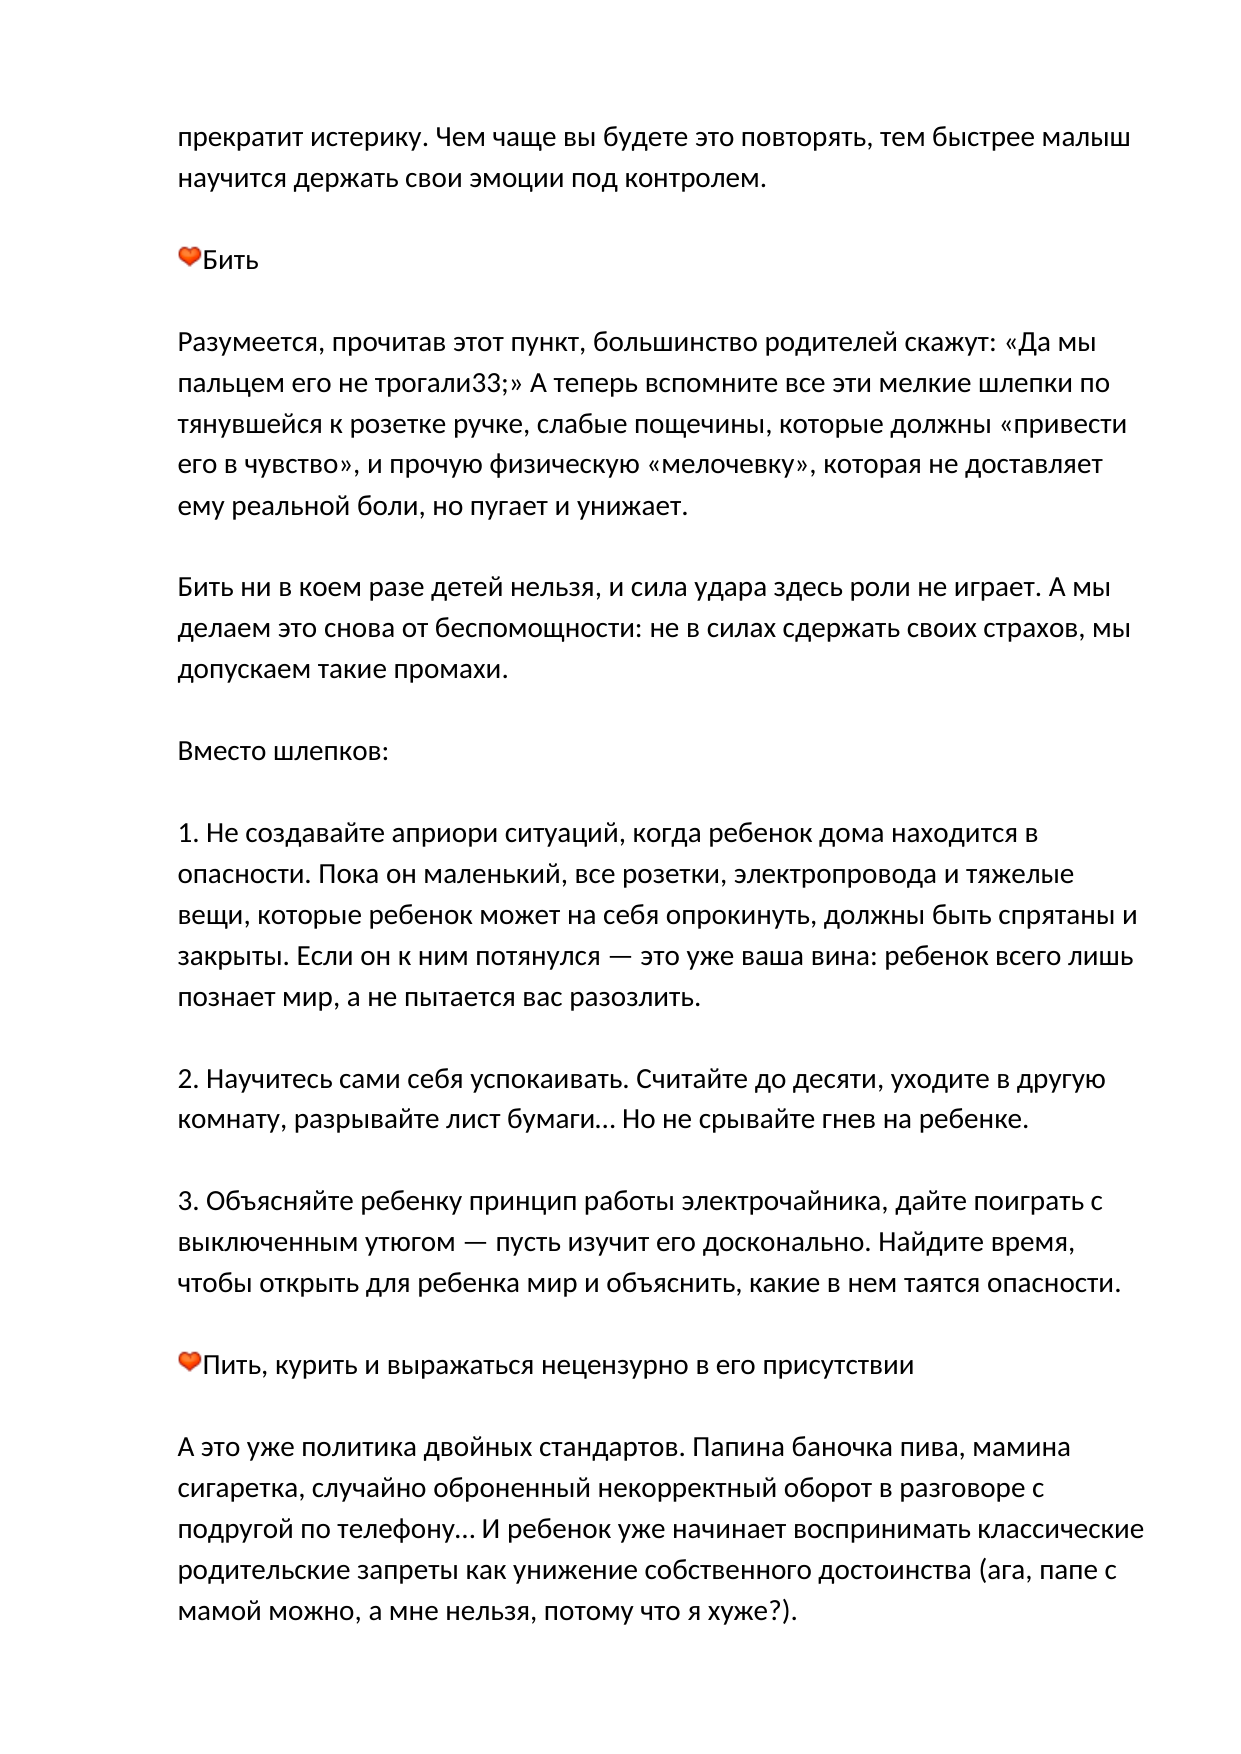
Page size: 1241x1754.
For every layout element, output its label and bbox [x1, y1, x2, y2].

picture [177, 1349, 203, 1375]
picture [177, 244, 203, 270]
text [177, 118, 1152, 1627]
